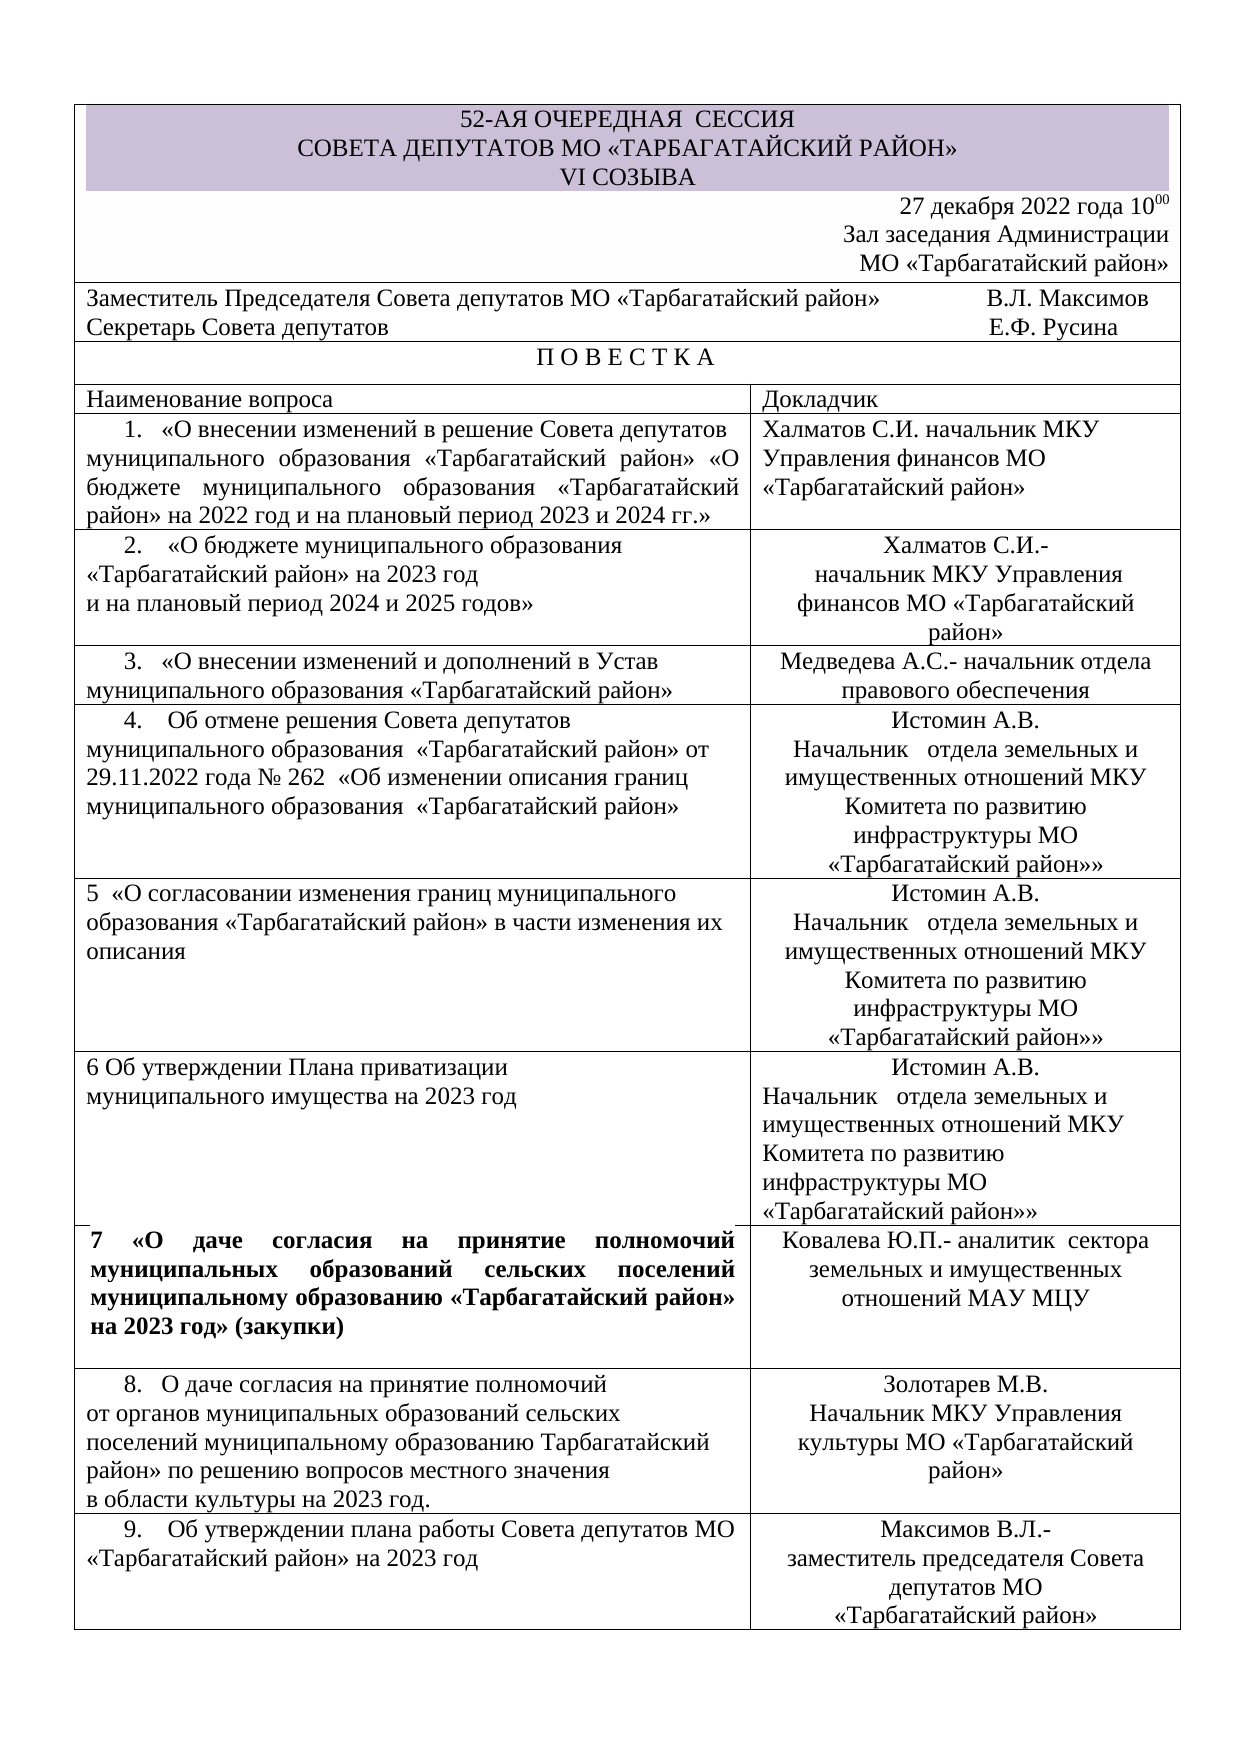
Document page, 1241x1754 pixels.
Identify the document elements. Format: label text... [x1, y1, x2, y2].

table_cell 5 «О согласовании изменения границ муниципального образования «Тарбагатайский район» в части изменения их описания [75, 879, 750, 1051]
table_cell Золотарев М.В. Начальник МКУ Управления культуры МО «Тарбагатайский район» [751, 1369, 1180, 1513]
table_cell «О внесении изменений в решение Совета депутатов муниципального образования «Тарбагатайский район» «О бюджете муниципального образования «Тарбагатайский район» на 2022 год и на плановый период 2023 и 2024 гг.» [75, 414, 750, 529]
table_cell Истомин А.В. Начальник отдела земельных и имущественных отношений МКУ Комитета по развитию инфраструктуры МО «Тарбагатайский район»» [751, 1052, 1180, 1224]
table_cell Истомин А.В. Начальник отдела земельных и имущественных отношений МКУ Комитета по развитию инфраструктуры МО «Тарбагатайский район»» [751, 879, 1180, 1051]
table_cell Наименование вопроса [75, 385, 750, 413]
table_header 52-АЯ ОЧЕРЕДНАЯ СЕССИЯ СОВЕТА ДЕПУТАТОВ МО «ТАРБАГАТАЙСКИЙ РАЙОН» VI СОЗЫВА 27 декабря 2022 года 1000 Зал заседания Администрации МО «Тарбагатайский район» [75, 105, 1180, 282]
table_cell «О бюджете муниципального образования «Тарбагатайский район» на 2023 год и на плановый период 2024 и 2025 годов» [75, 530, 750, 645]
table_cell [751, 1514, 1180, 1629]
table_cell Медведева А.С.- начальник отдела правового обеспечения [751, 646, 1180, 704]
table_cell 7 «О даче согласия на принятие полномочий муниципальных образований сельских поселений муниципальному образованию «Тарбагатайский район» на 2023 год» (закупки) [75, 1226, 750, 1368]
table_cell Докладчик [751, 385, 1180, 413]
table_cell Заместитель Председателя Совета депутатов МО «Тарбагатайский район» В.Л. Максимов Секретарь Совета депутатов Е.Ф. Русина [75, 283, 1180, 341]
table_cell 6 Об утверждении Плана приватизации муниципального имущества на 2023 год [75, 1052, 750, 1224]
table_cell Об отмене решения Совета депутатов муниципального образования «Тарбагатайский район» от 29.11.2022 года № 262 «Об изменении описания границ муниципального образования «Тарбагатайский район» [75, 705, 750, 877]
table_cell «О внесении изменений и дополнений в Устав муниципального образования «Тарбагатайский район» [75, 646, 750, 704]
table_cell Истомин А.В. Начальник отдела земельных и имущественных отношений МКУ Комитета по развитию инфраструктуры МО «Тарбагатайский район»» [751, 705, 1180, 877]
table_cell Халматов С.И.- начальник МКУ Управления финансов МО «Тарбагатайский район» [751, 530, 1180, 645]
table_cell Ковалева Ю.П.- аналитик сектора земельных и имущественных отношений МАУ МЦУ [751, 1226, 1180, 1368]
table_cell Об утверждении плана работы Совета депутатов МО «Тарбагатайский район» на 2023 год [75, 1514, 750, 1629]
table_cell О даче согласия на принятие полномочий от органов муниципальных образований сельских поселений муниципальному образованию Тарбагатайский район» по решению вопросов местного значения в области культуры на 2023 год. [75, 1369, 750, 1513]
table_cell Халматов С.И. начальник МКУ Управления финансов МО «Тарбагатайский район» [751, 414, 1180, 529]
table_cell П О В Е С Т К А [75, 342, 1180, 383]
